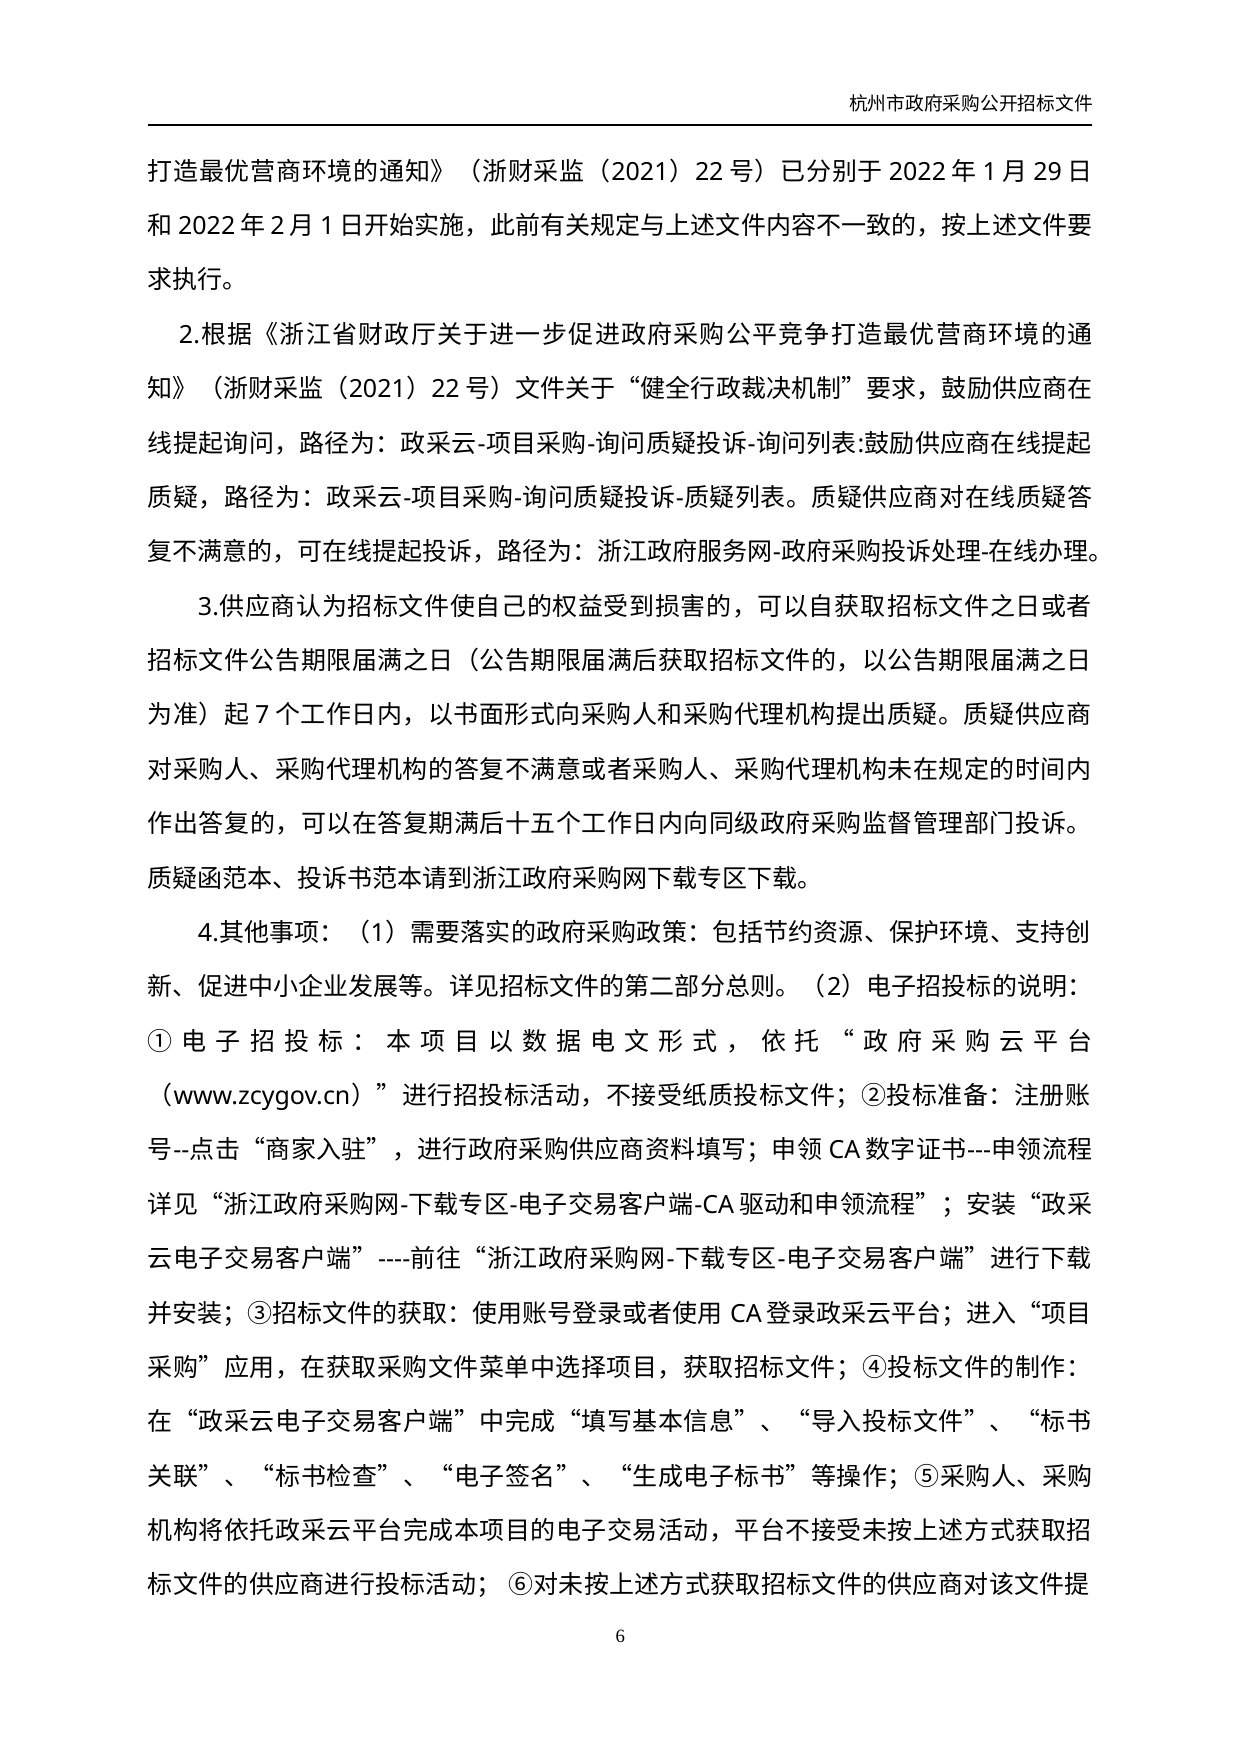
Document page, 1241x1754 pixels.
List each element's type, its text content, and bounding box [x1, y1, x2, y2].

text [148, 151, 1092, 296]
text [148, 912, 1092, 1601]
text 2.根据《浙江省财政厅关于进一步促进政府采购公平竞争打造最优营商环境的通知》（浙财采监（2021）22号）文件关于“健全行政裁决机制”要求，鼓励供应商在线提起询问，路径为：政采云-项目采购-询问质疑投诉-询问列表:鼓励供应商在线提起质疑，路径为：政采云-项目采购-询问质疑投诉-质疑列表。质疑供应商对在线质疑答复不满意的，可在线提起投诉，路径为：浙江政府服务网-政府采购投诉处理-在线办理。 [148, 314, 1092, 568]
text 3.供应商认为招标文件使自己的权益受到损害的，可以自获取招标文件之日或者招标文件公告期限届满之日（公告期限届满后获取招标文件的，以公告期限届满之日为准）起7个工作日内，以书面形式向采购人和采购代理机构提出质疑。质疑供应商对采购人、采购代理机构的答复不满意或者采购人、采购代理机构未在规定的时间内作出答复的，可以在答复期满后十五个工作日内向同级政府采购监督管理部门投诉。质疑函范本、投诉书范本请到浙江政府采购网下载专区下载。 [148, 586, 1092, 894]
